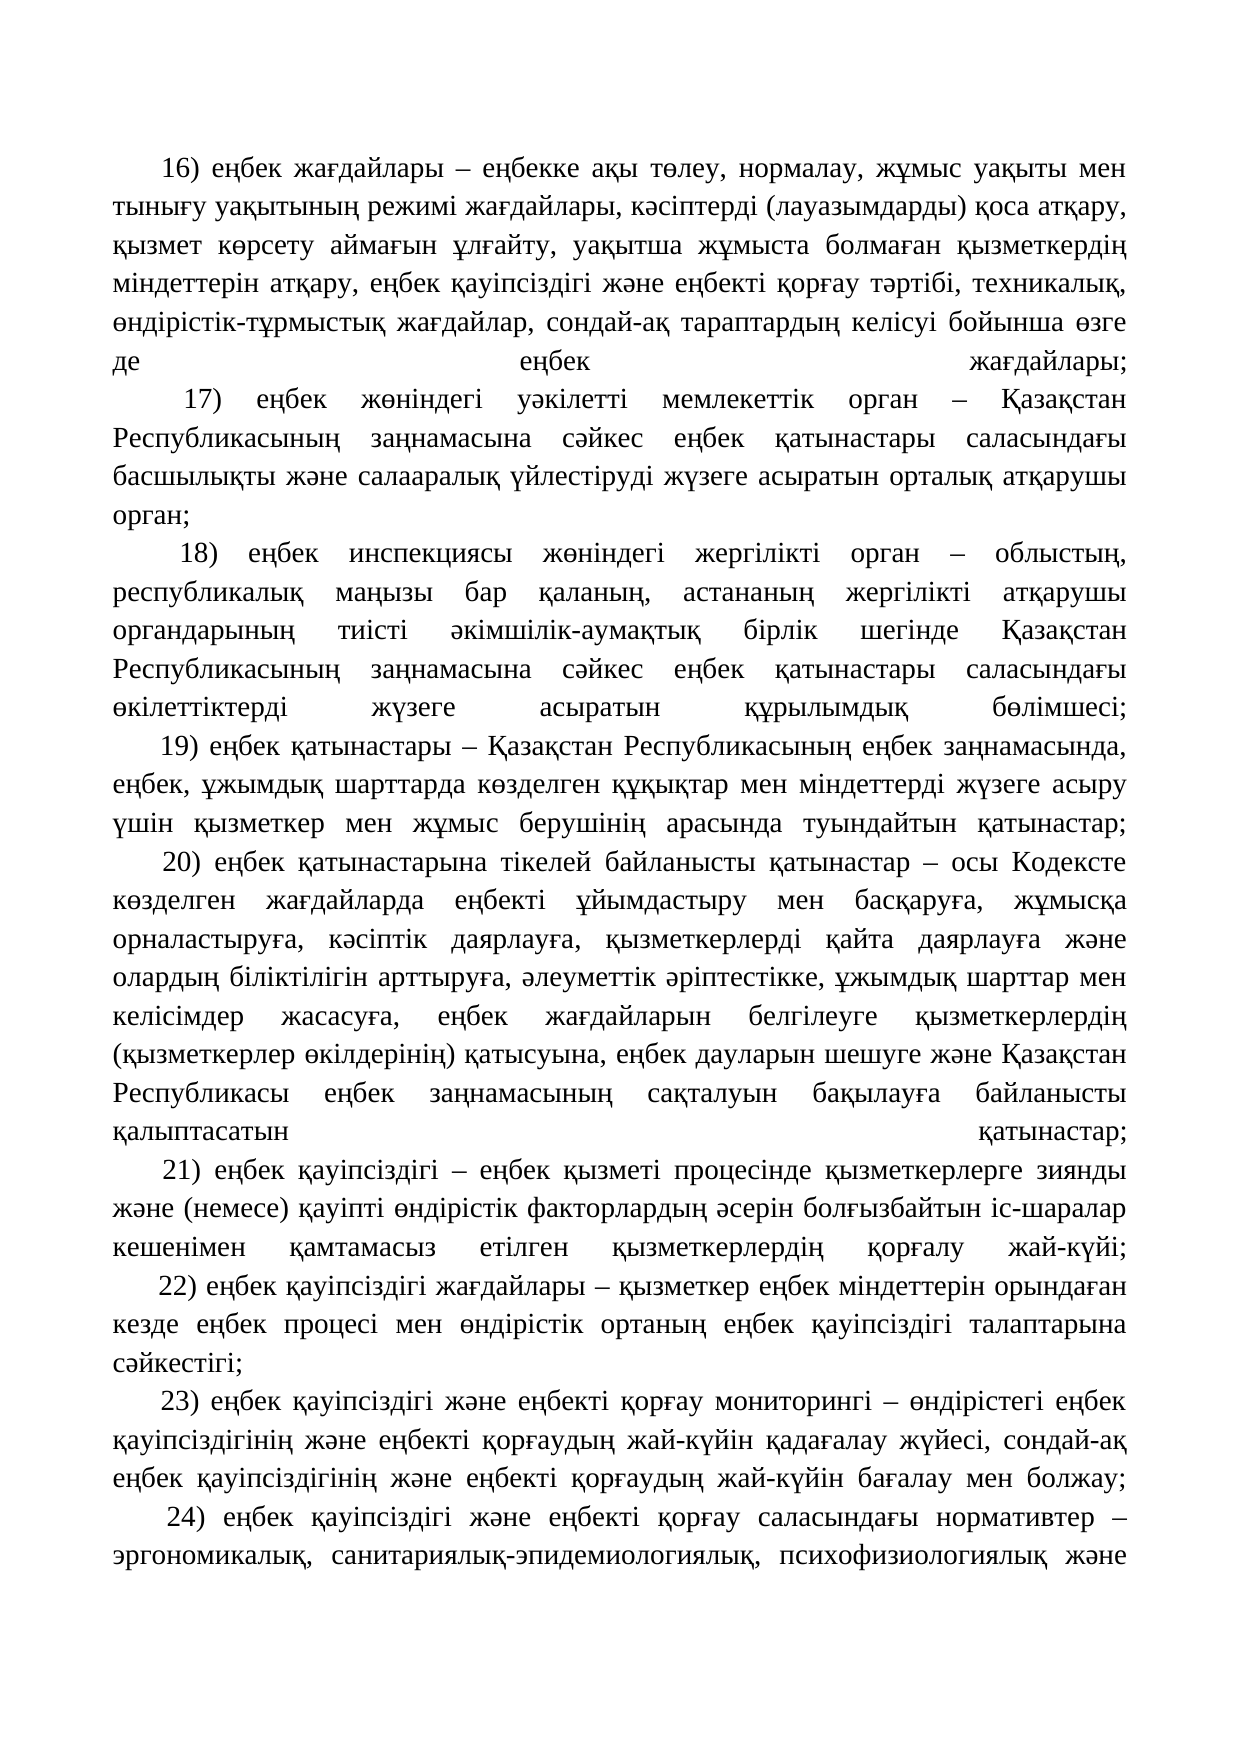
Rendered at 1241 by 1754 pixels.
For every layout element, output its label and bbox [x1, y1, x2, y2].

text [112, 150, 1128, 1571]
